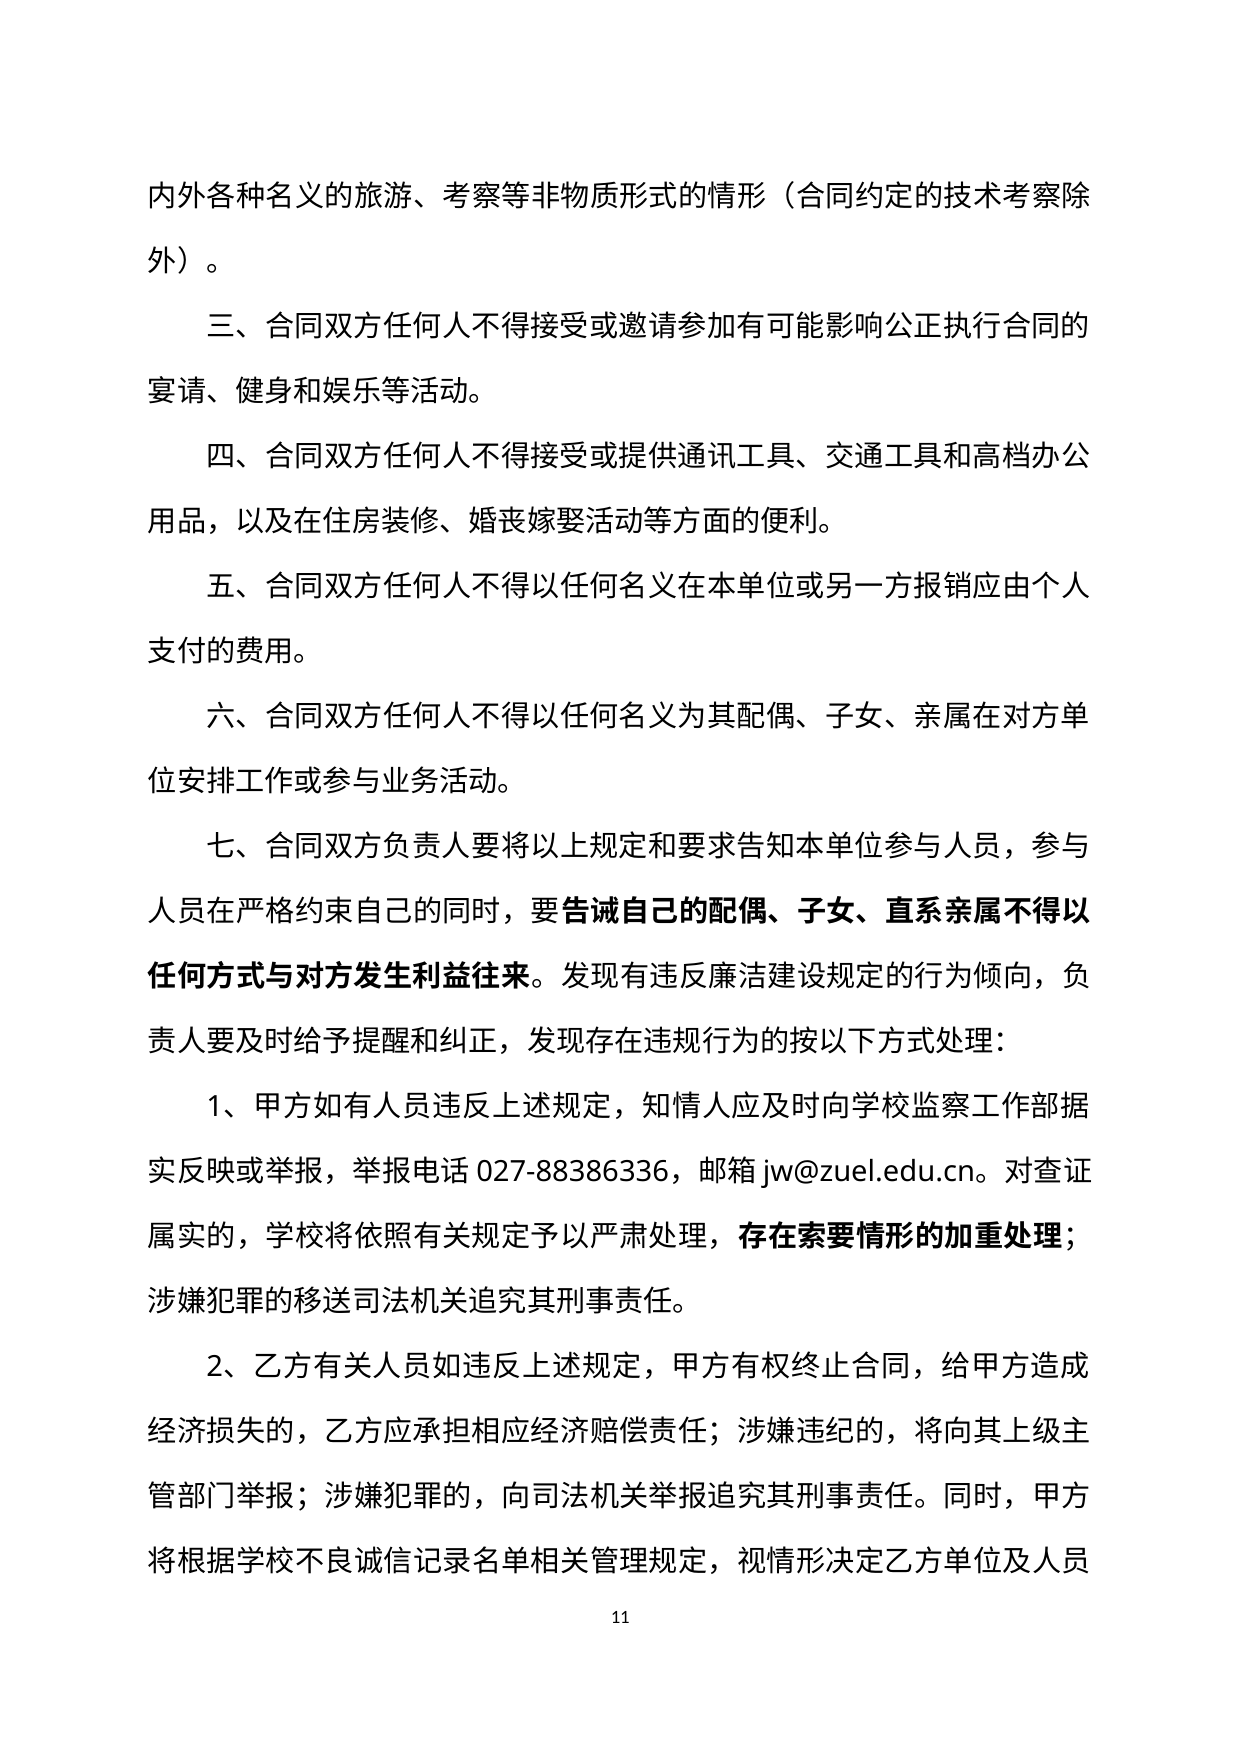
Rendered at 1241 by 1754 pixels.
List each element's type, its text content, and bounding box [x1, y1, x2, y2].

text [148, 1331, 1092, 1591]
text 四、合同双方任何人不得接受或提供通讯工具、交通工具和高档办公用品，以及在住房装修、婚丧嫁娶活动等方面的便利。 [148, 421, 1092, 551]
text 七、合同双方负责人要将以上规定和要求告知本单位参与人员，参与人员在严格约束自己的同时，要告诫自己的配偶、子女、直系亲属不得以任何方式与对方发生利益往来。发现有违反廉洁建设规定的行为倾向，负责人要及时给予提醒和纠正，发现存在违规行为的按以下方式处理： [148, 811, 1092, 1071]
text 三、合同双方任何人不得接受或邀请参加有可能影响公正执行合同的宴请、健身和娱乐等活动。 [148, 291, 1092, 421]
text 1、甲方如有人员违反上述规定，知情人应及时向学校监察工作部据实反映或举报，举报电话027-88386336，邮箱jw@zuel.edu.cn。对查证属实的，学校将依照有关规定予以严肃处理，存在索要情形的加重处理；涉嫌犯罪的移送司法机关追究其刑事责任。 [148, 1071, 1092, 1331]
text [148, 161, 1092, 291]
text 五、合同双方任何人不得以任何名义在本单位或另一方报销应由个人支付的费用。 [148, 551, 1092, 681]
text 六、合同双方任何人不得以任何名义为其配偶、子女、亲属在对方单位安排工作或参与业务活动。 [148, 681, 1092, 811]
